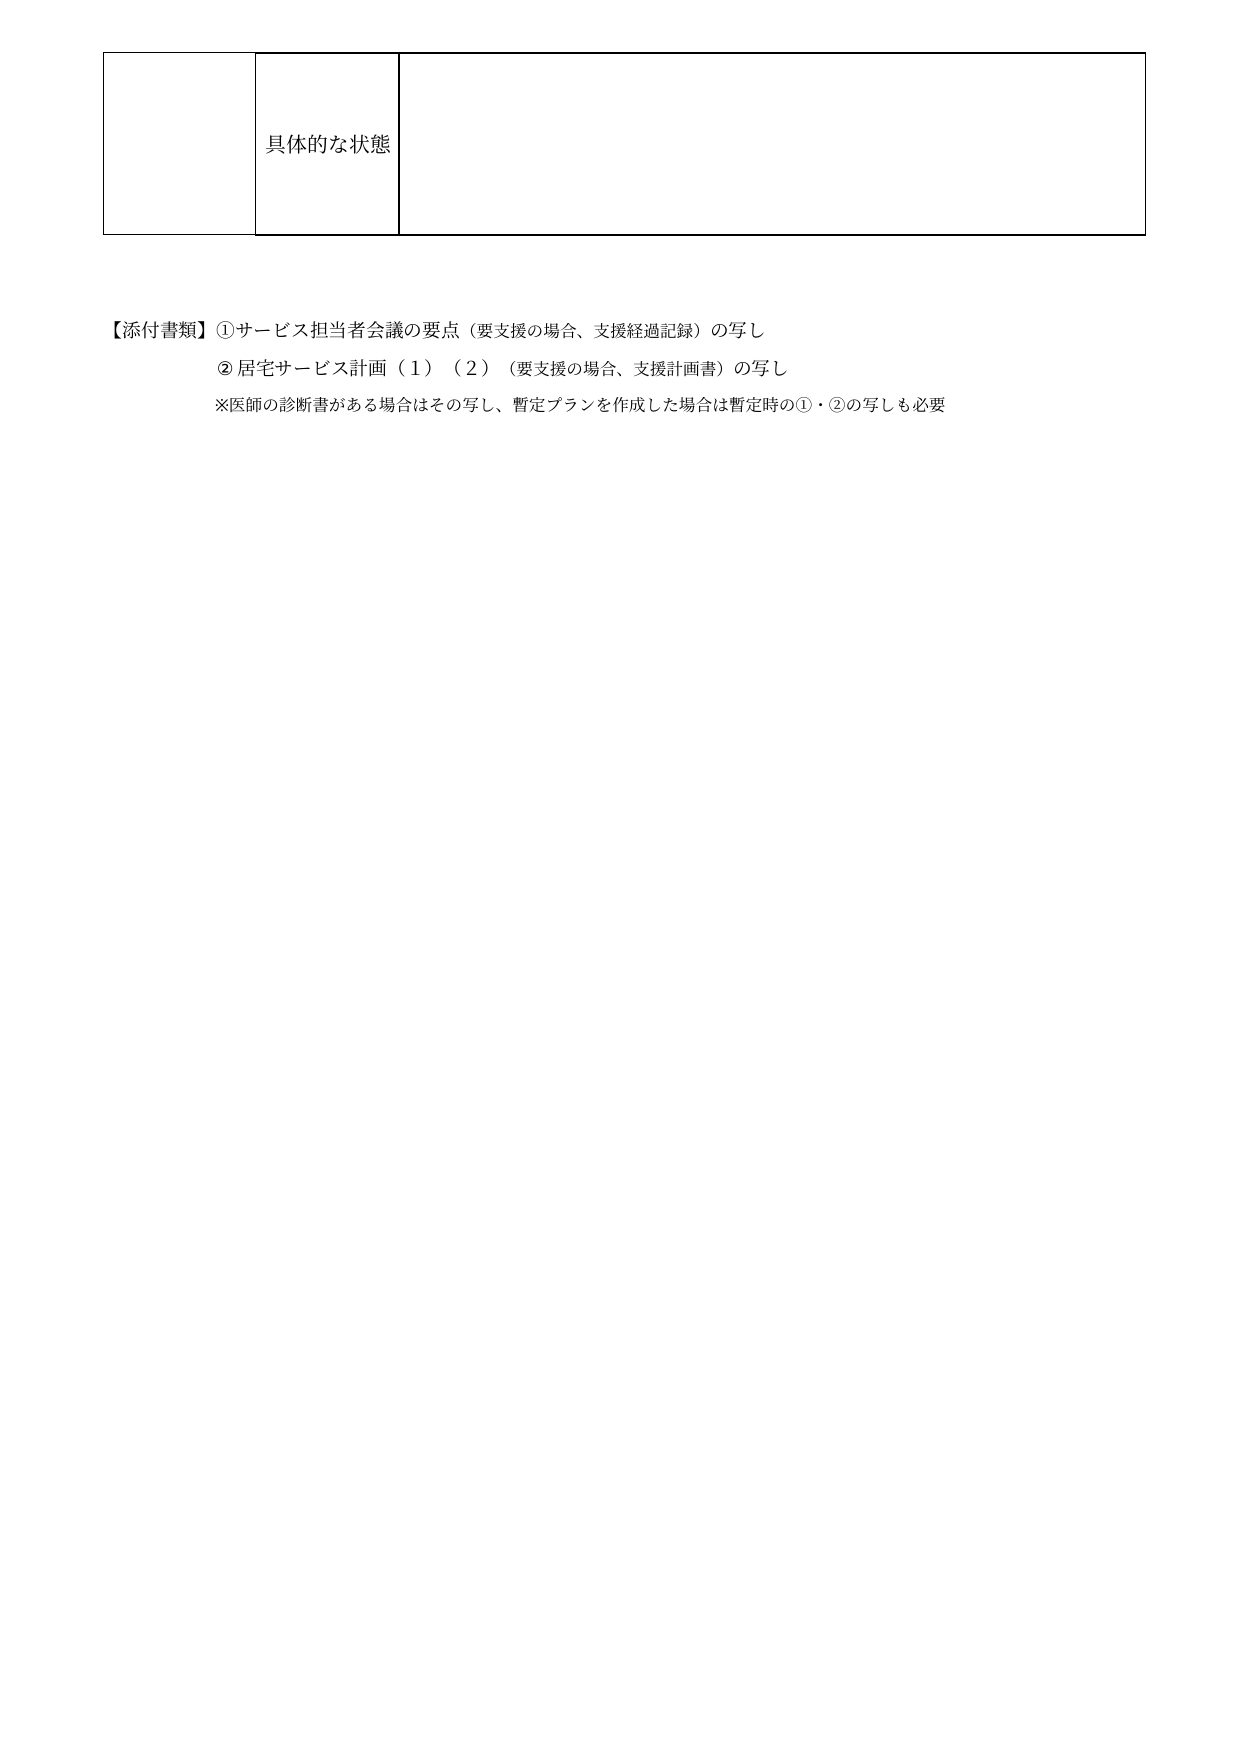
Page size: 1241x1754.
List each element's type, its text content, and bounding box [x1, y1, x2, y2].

text ※医師の診断書がある場合はその写し、暫定プランを作成した場合は暫定時の①・②の写しも必要 [177, 386, 1063, 423]
text 【添付書類】①サービス担当者会議の要点（要支援の場合、支援経過記録）の写し [103, 311, 1063, 348]
table_cell 具体的な状態 [256, 54, 398, 234]
text ②居宅サービス計画（１）（２）（要支援の場合、支援計画書）の写し [177, 348, 1063, 386]
table_cell [400, 54, 1145, 234]
